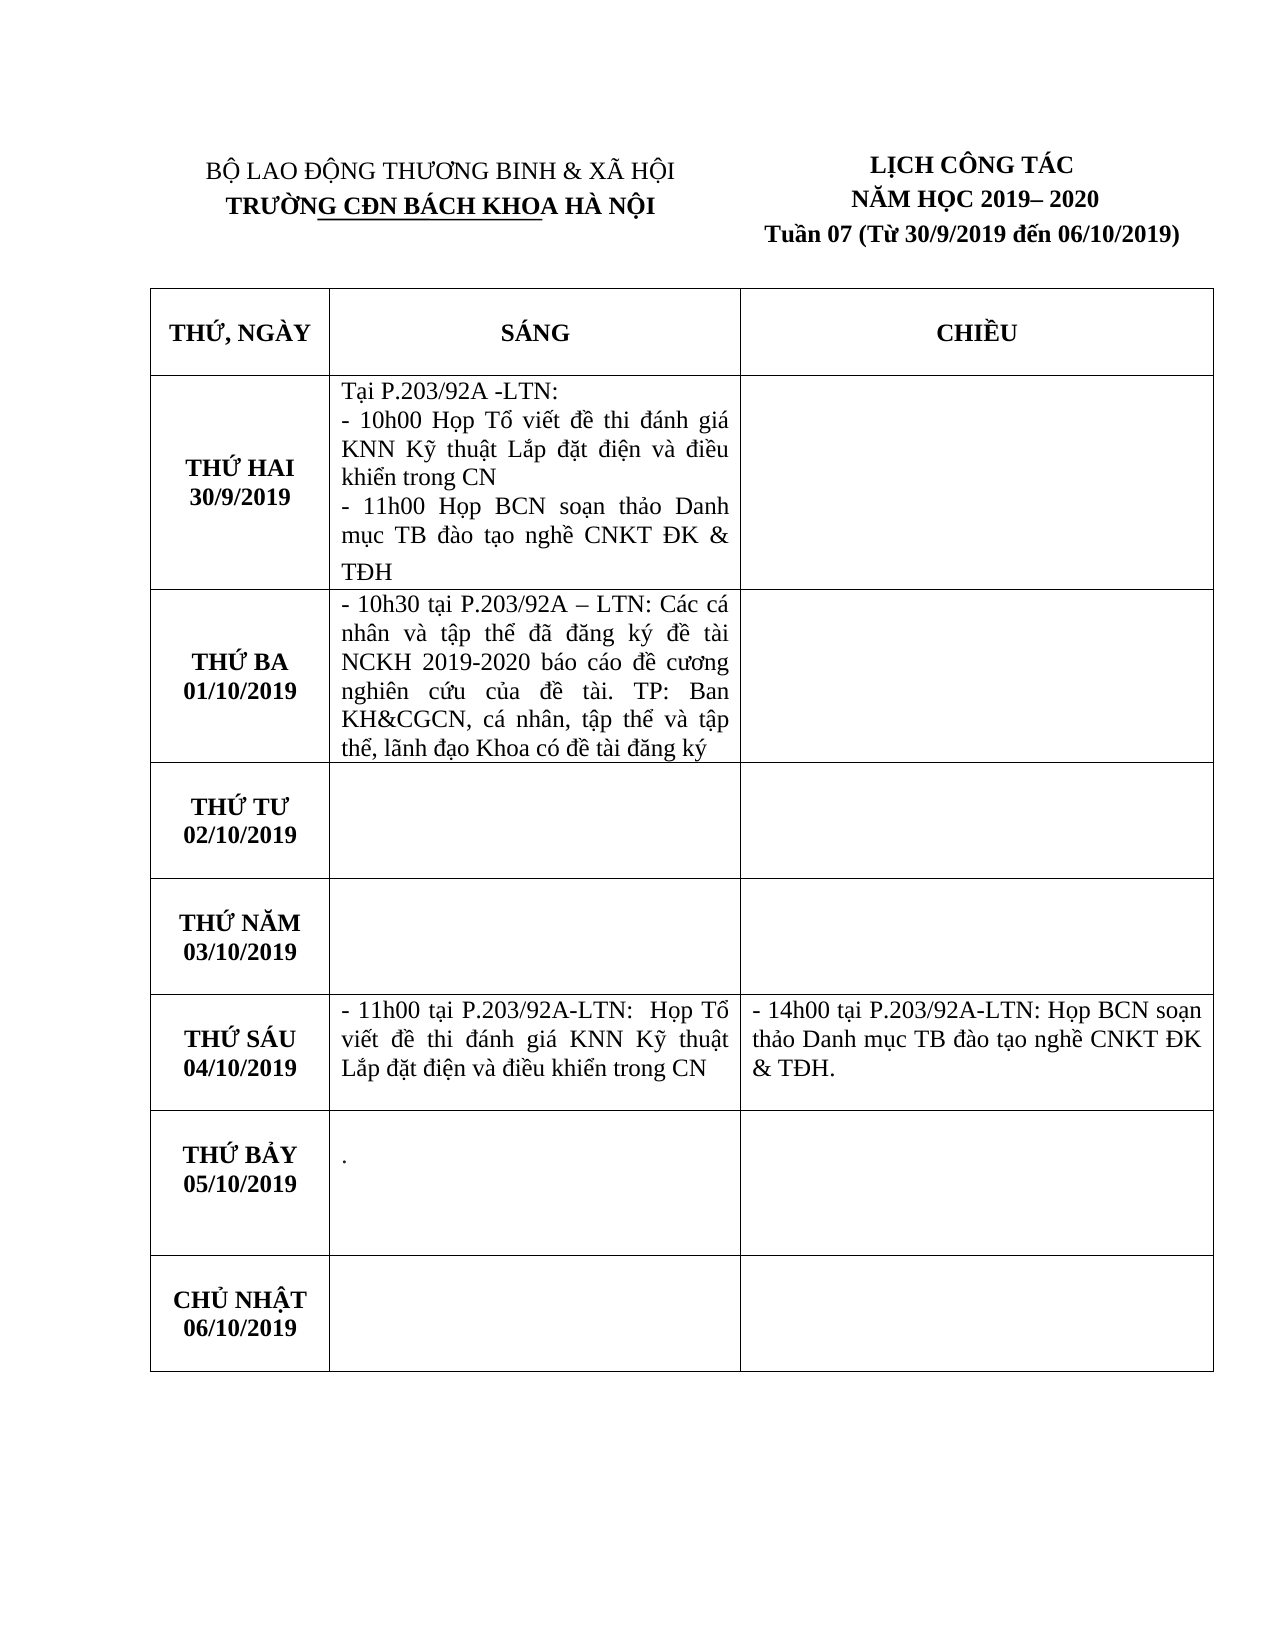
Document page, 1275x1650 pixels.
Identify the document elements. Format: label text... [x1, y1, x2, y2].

table_cell - 11h00 tại P.203/92A-LTN: Họp Tổ viết đề thi đánh giá KNN Kỹ thuật Lắp đặt điện và điều khiển trong CN [330, 995, 740, 1110]
table_cell [741, 1256, 1213, 1371]
table_cell . [330, 1111, 740, 1255]
table_cell THỨ SÁU 04/10/2019 [151, 995, 329, 1110]
table_cell THỨ TƯ 02/10/2019 [151, 763, 329, 878]
table_cell [330, 879, 740, 994]
table_cell SÁNG [330, 289, 740, 375]
table_header BỘ LAO ĐỘNG THƯƠNG BINH & XÃ HỘI TRƯỜNG CĐN BÁCH KHOA HÀ NỘI [150, 150, 731, 288]
table_cell [729, 1256, 740, 1371]
table_header LỊCH CÔNG TÁC NĂM HỌC 2019– 2020 Tuần 07 (Từ 30/9/2019 đến 06/10/2019) [731, 150, 1213, 288]
table_cell [330, 763, 740, 878]
table_cell [741, 763, 1213, 878]
table_cell - 14h00 tại P.203/92A-LTN: Họp BCN soạn thảo Danh mục TB đào tạo nghề CNKT ĐK & TĐH. [741, 995, 1213, 1110]
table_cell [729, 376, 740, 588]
table_cell - 10h30 tại P.203/92A – LTN: Các cá nhân và tập thể đã đăng ký đề tài NCKH 2019-2020 báo cáo đề cương nghiên cứu của đề tài. TP: Ban KH&CGCN, cá nhân, tập thể và tập thể, lãnh đạo Khoa có đề tài đăng ký [330, 590, 740, 762]
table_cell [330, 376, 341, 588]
table_cell CHIỀU [741, 289, 1213, 375]
table_cell CHỦ NHẬT 06/10/2019 [151, 1256, 329, 1371]
table_cell [741, 590, 1213, 762]
table_cell THỨ BẢY 05/10/2019 [151, 1111, 329, 1255]
table_cell [741, 376, 1213, 588]
table_cell [330, 1256, 341, 1371]
table_cell THỨ NĂM 03/10/2019 [151, 879, 329, 994]
table_cell THỨ HAI 30/9/2019 [151, 376, 329, 588]
table_cell THỨ, NGÀY [151, 289, 329, 375]
table_cell THỨ BA 01/10/2019 [151, 590, 329, 762]
table_cell [741, 1111, 1213, 1255]
table_cell [741, 879, 1213, 994]
